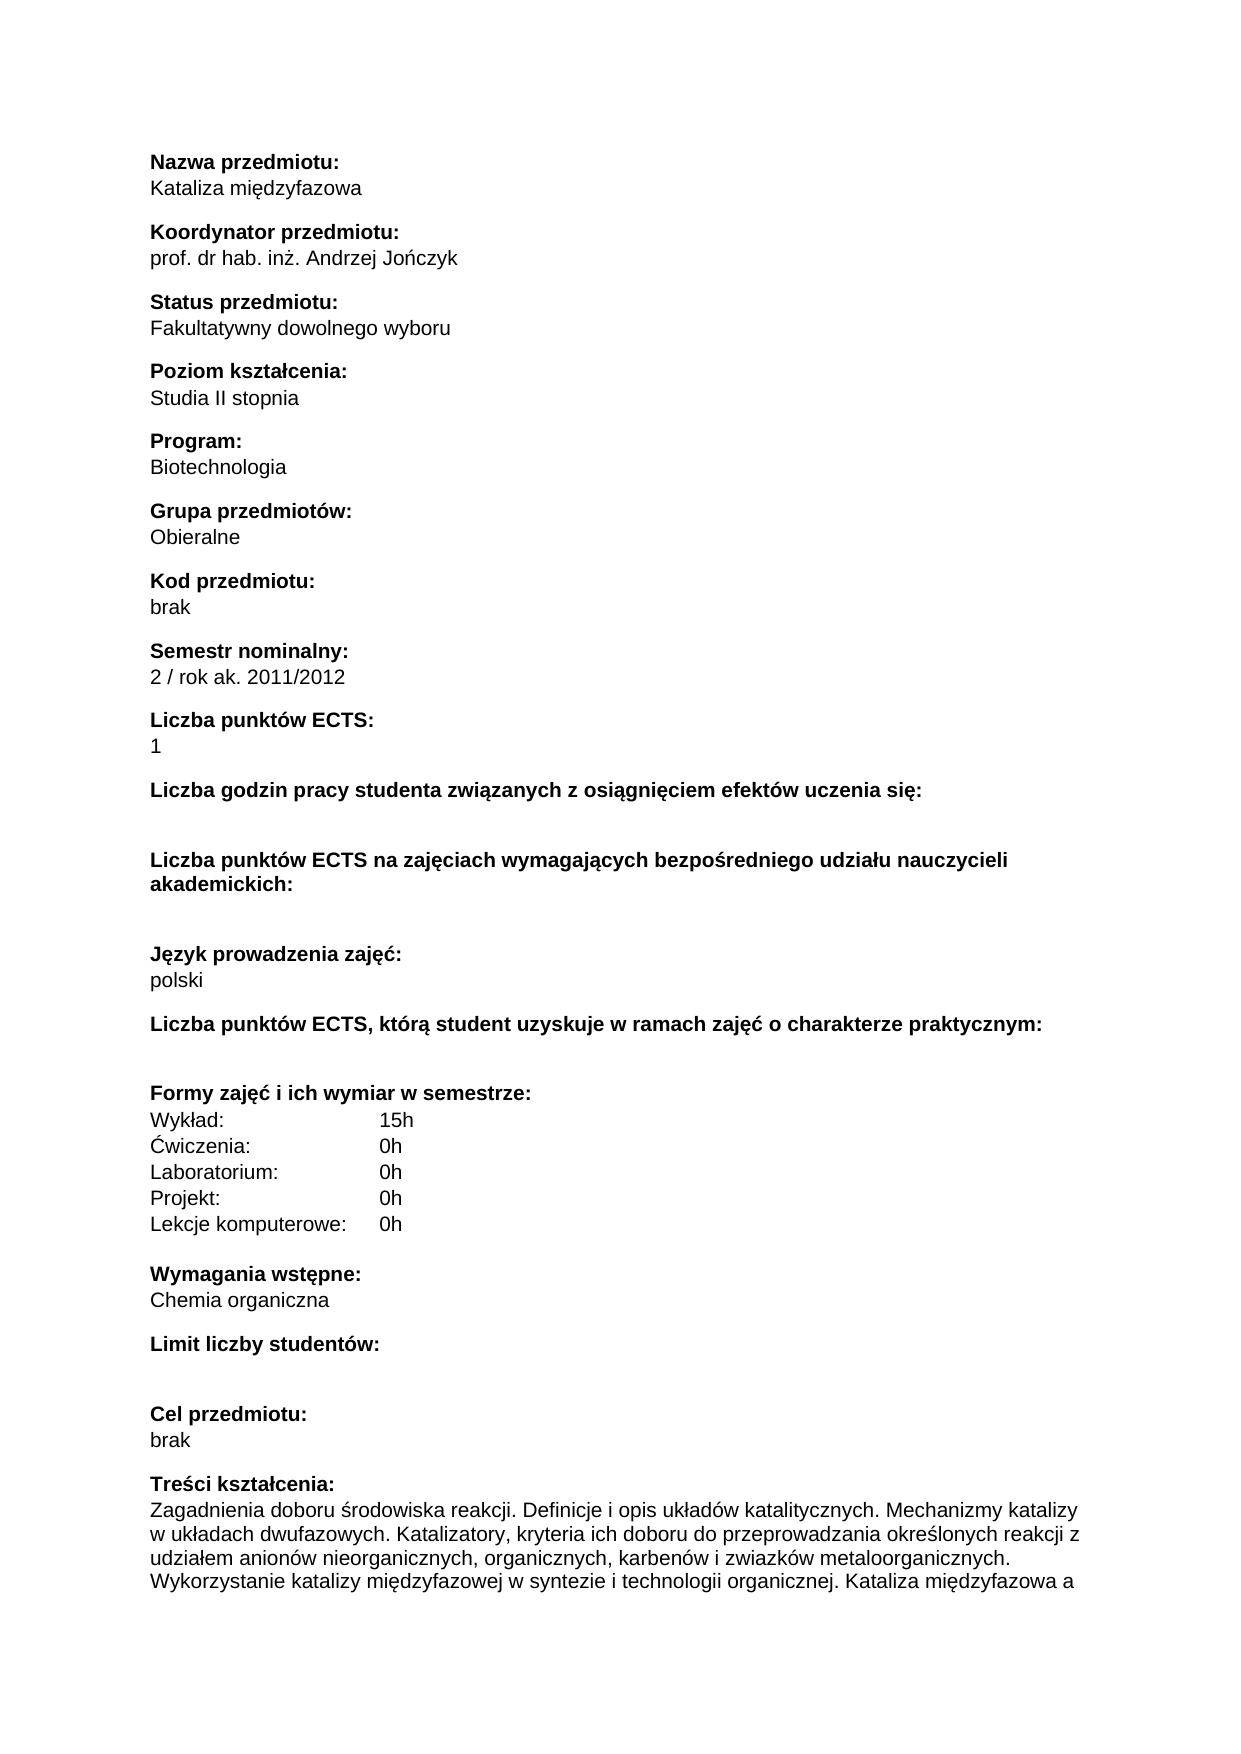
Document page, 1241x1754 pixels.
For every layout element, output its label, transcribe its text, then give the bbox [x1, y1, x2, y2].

table_cell 0h [369, 1210, 597, 1236]
table_header 15h [369, 1108, 597, 1132]
table_cell 0h [369, 1158, 597, 1184]
text Poziom kształcenia: [150, 359, 1090, 383]
table_header Wykład: [140, 1108, 367, 1132]
table_cell 0h [369, 1184, 597, 1210]
text Wymagania wstępne: [150, 1262, 1090, 1286]
text Obieralne [150, 525, 1090, 549]
text Liczba punktów ECTS, którą student uzyskuje w ramach zajęć o charakterze praktycznym: [150, 1011, 1090, 1035]
text Język prowadzenia zajęć: [150, 942, 1090, 966]
text Formy zajęć i ich wymiar w semestrze: [150, 1081, 1090, 1105]
text brak [150, 1428, 1090, 1452]
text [150, 1497, 1090, 1593]
text Liczba punktów ECTS: [150, 708, 1090, 732]
text brak [150, 595, 1090, 619]
text prof. dr hab. inż. Andrzej Jończyk [150, 246, 1090, 270]
text Liczba punktów ECTS na zajęciach wymagających bezpośredniego udziału nauczycieli akademickich: [150, 848, 1090, 896]
table_cell Lekcje komputerowe: [140, 1212, 367, 1236]
text Kataliza międzyfazowa [150, 176, 1090, 200]
text Cel przedmiotu: [150, 1402, 1090, 1426]
text polski [150, 968, 1090, 992]
text Nazwa przedmiotu: [150, 150, 1090, 174]
text Kod przedmiotu: [150, 569, 1090, 593]
table_cell Laboratorium: [140, 1160, 367, 1184]
text Studia II stopnia [150, 385, 1090, 409]
table_cell Ćwiczenia: [140, 1134, 367, 1158]
text Koordynator przedmiotu: [150, 220, 1090, 244]
table_cell 0h [369, 1132, 597, 1158]
text Program: [150, 429, 1090, 453]
text Status przedmiotu: [150, 289, 1090, 313]
text 1 [150, 734, 1090, 758]
text Liczba godzin pracy studenta związanych z osiągnięciem efektów uczenia się: [150, 778, 1090, 802]
text Limit liczby studentów: [150, 1332, 1090, 1356]
text Treści kształcenia: [150, 1471, 1090, 1495]
text Semestr nominalny: [150, 638, 1090, 662]
text Biotechnologia [150, 455, 1090, 479]
text Fakultatywny dowolnego wyboru [150, 316, 1090, 339]
table_cell Projekt: [140, 1186, 367, 1210]
text 2 / rok ak. 2011/2012 [150, 664, 1090, 688]
text Grupa przedmiotów: [150, 499, 1090, 523]
text Chemia organiczna [150, 1288, 1090, 1312]
